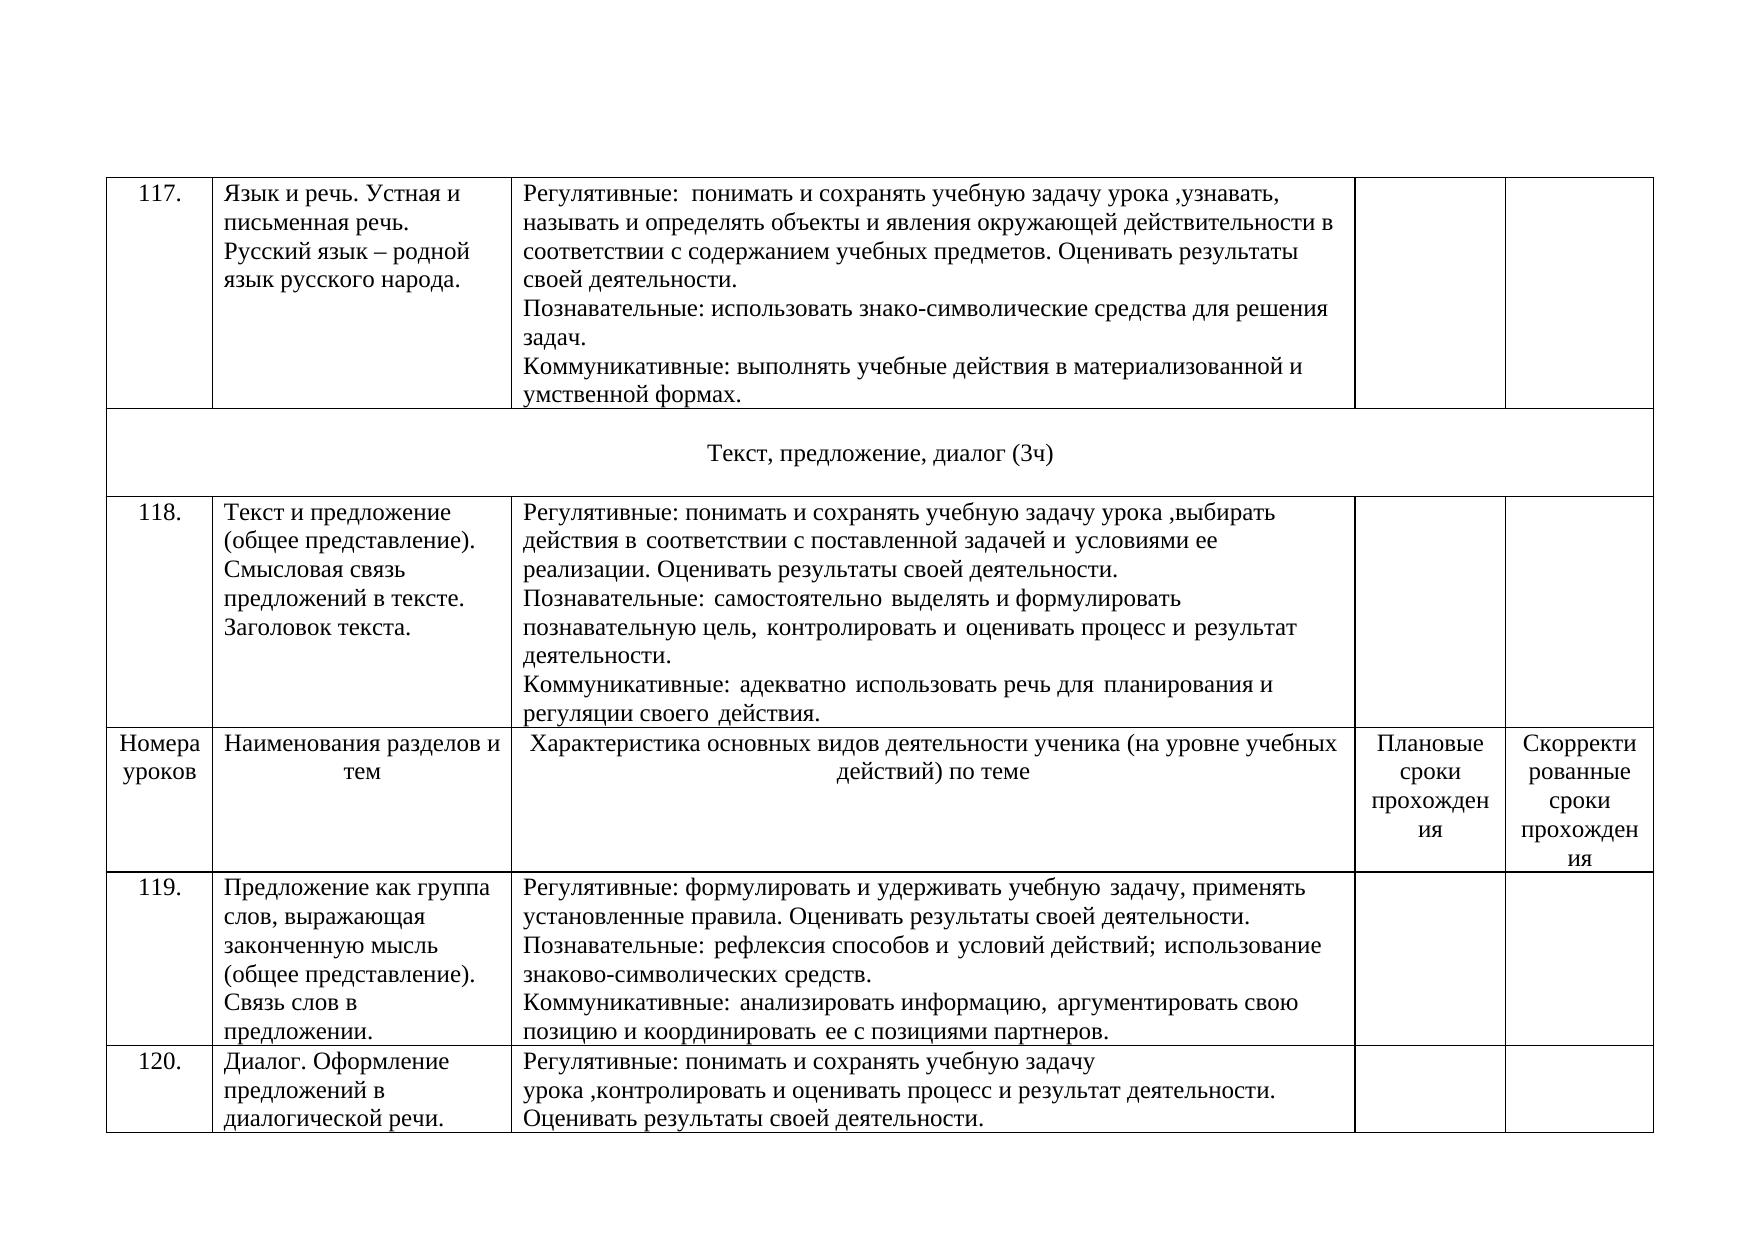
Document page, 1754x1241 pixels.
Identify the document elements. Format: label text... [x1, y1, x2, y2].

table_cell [512, 1046, 1354, 1132]
table_cell Наименования разделов и тем [213, 728, 511, 871]
table_cell [1506, 497, 1653, 727]
table_cell Текст, предложение, диалог (3ч) [107, 409, 1653, 496]
table_cell [1356, 497, 1505, 727]
table_cell 118. [107, 497, 212, 727]
table_cell [1506, 1046, 1653, 1132]
table_cell [1356, 178, 1505, 408]
table_cell Характеристика основных видов деятельности ученика (на уровне учебных действий) по теме [512, 728, 1354, 871]
table_cell Предложение как группа слов, выражающая законченную мысль (общее представление). Связь слов в предложении. [213, 873, 511, 1045]
table_cell Регулятивные: понимать и сохранять учебную задачу урока ,выбирать действия в соответствии с поставленной задачей и условиями ее реализации. Оценивать результаты своей деятельности. Познавательные: самостоятельно выделять и формулировать познавательную цель, контролировать и оценивать процесс и результат деятельности. Коммуникативные: адекватно использовать речь для планирования и регуляции своего действия. [512, 497, 1354, 727]
table_cell 117. [107, 178, 212, 408]
table_cell Регулятивные: формулировать и удерживать учебную задачу, применять установленные правила. Оценивать результаты своей деятельности. Познавательные: рефлексия способов и условий действий; использование знаково-символических средств. Коммуникативные: анализировать информацию, аргументировать свою позицию и координировать ее с позициями партнеров. [512, 873, 1354, 1045]
table_cell Регулятивные: понимать и сохранять учебную задачу урока ,узнавать, называть и определять объекты и явления окружающей действительности в соответствии с содержанием учебных предметов. Оценивать результаты своей деятельности. Познавательные: использовать знако-символические средства для решения задач. Коммуникативные: выполнять учебные действия в материализованной и умственной формах. [512, 178, 1354, 408]
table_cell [213, 1046, 511, 1132]
table_cell [1506, 873, 1653, 1045]
table_cell [1356, 1046, 1505, 1132]
table_cell Язык и речь. Устная и письменная речь. Русский язык – родной язык русского народа. [213, 178, 511, 408]
table_cell Номера уроков [107, 728, 212, 871]
table_cell Текст и предложение (общее представление). Смысловая связь предложений в тексте. Заголовок текста. [213, 497, 511, 727]
table_cell 120. [107, 1046, 212, 1132]
table_cell [1356, 873, 1505, 1045]
table_cell 119. [107, 873, 212, 1045]
table_cell Плановые сроки прохождения [1356, 728, 1505, 871]
table_cell [1506, 178, 1653, 408]
table_cell Скорректированные сроки прохождения [1506, 728, 1653, 871]
